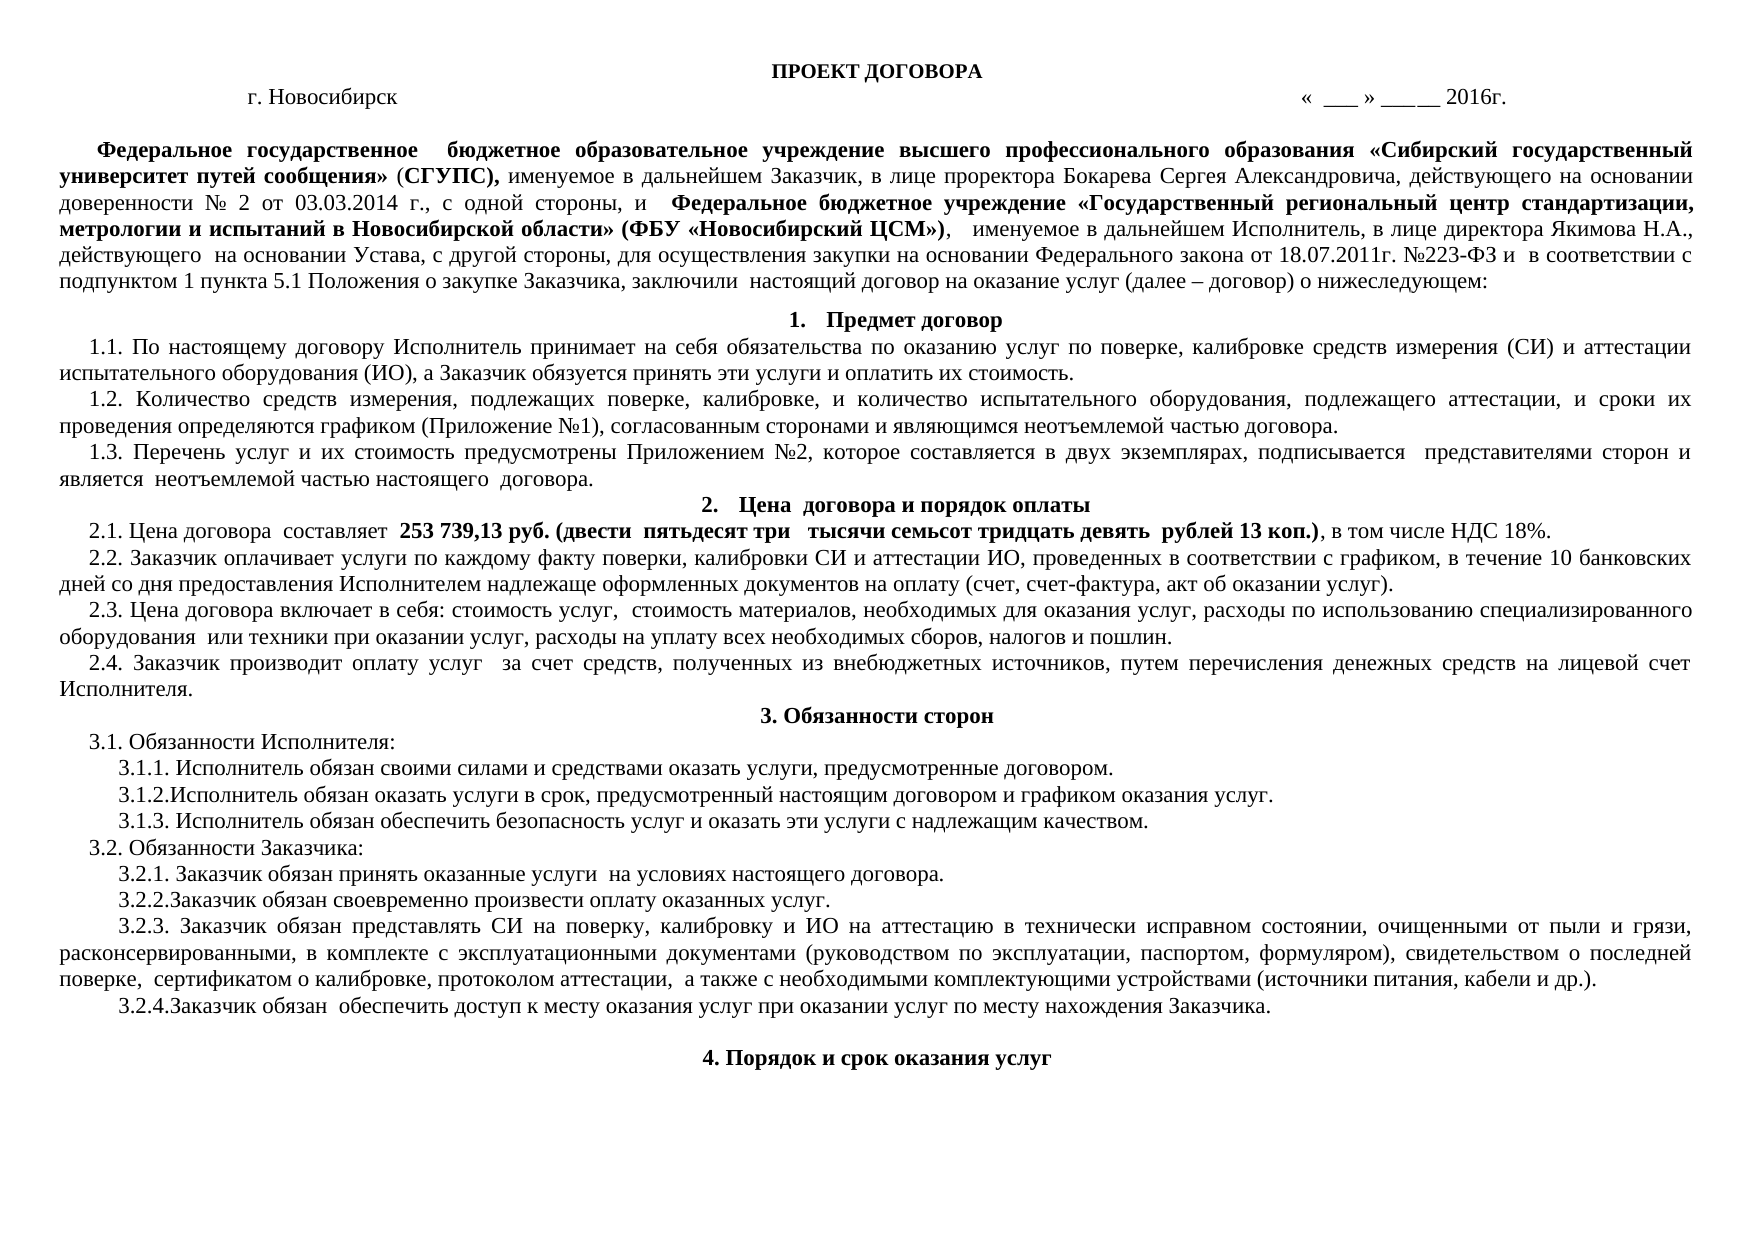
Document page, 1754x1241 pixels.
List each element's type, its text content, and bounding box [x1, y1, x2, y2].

text 2.1. Цена договора составляет 253 739,13 руб. (двести пятьдесят три тысячи семьсот тридцать девять рублей 13 коп.), в том числе НДС 18%. [59, 517, 1695, 544]
text 2.4. Заказчик производит оплату услуг за счет средств, полученных из внебюджетных источников, путем перечисления денежных средств на лицевой счет Исполнителя. [59, 649, 1695, 702]
text 1.3. Перечень услуг и их стоимость предусмотрены Приложением №2, которое составляется в двух экземплярах, подписывается представителями сторон и является неотъемлемой частью настоящего договора. [59, 438, 1695, 491]
text 3.1.1. Исполнитель обязан своими силами и средствами оказать услуги, предусмотренные договором. [59, 754, 1695, 781]
text 1.2. Количество средств измерения, подлежащих поверке, калибровке, и количество испытательного оборудования, подлежащего аттестации, и сроки их проведения определяются графиком (Приложение №1), согласованным сторонами и являющимся неотъемлемой частью договора. [59, 386, 1695, 438]
text 2.3. Цена договора включает в себя: стоимость услуг, стоимость материалов, необходимых для оказания услуг, расходы по использованию специализированного оборудования или техники при оказании услуг, расходы на уплату всех необходимых сборов, налогов и пошлин. [59, 596, 1695, 649]
text 1.1. По настоящему договору Исполнитель принимает на себя обязательства по оказанию услуг по поверке, калибровке средств измерения (СИ) и аттестации испытательного оборудования (ИО), а Заказчик обязуется принять эти услуги и оплатить их стоимость. [59, 333, 1695, 386]
text 3.1. Обязанности Исполнителя: [59, 728, 1695, 754]
text 3.2.2.Заказчик обязан своевременно произвести оплату оказанных услуг. [59, 886, 1695, 913]
text Федеральное государственное бюджетное образовательное учреждение высшего профессионального образования «Сибирский государственный университет путей сообщения» (СГУПС), именуемое в дальнейшем Заказчик, в лице проректора Бокарева Сергея Александровича, действующего на основании доверенности № 2 от 03.03.2014 г., с одной стороны, и Федеральное бюджетное учреждение «Государственный региональный центр стандартизации, метрологии и испытаний в Новосибирской области» (ФБУ «Новосибирский ЦСМ»), именуемое в дальнейшем Исполнитель, в лице директора Якимова Н.А., действующего на основании Устава, с другой стороны, для осуществления закупки на основании Федерального закона от 18.07.2011г. №223-ФЗ и в соответствии с подпунктом 1 пункта 5.1 Положения о закупке Заказчика, заключили настоящий договор на оказание услуг (далее – договор) о нижеследующем: [59, 136, 1695, 294]
text 3.1.3. Исполнитель обязан обеспечить безопасность услуг и оказать эти услуги с надлежащим качеством. [59, 807, 1695, 833]
text 3.2.1. Заказчик обязан принять оказанные услуги на условиях настоящего договора. [59, 860, 1695, 886]
text 3.2.3. Заказчик обязан представлять СИ на поверку, калибровку и ИО на аттестацию в технически исправном состоянии, очищенными от пыли и грязи, расконсервированными, в комплекте с эксплуатационными документами (руководством по эксплуатации, паспортом, формуляром), свидетельством о последней поверке, сертификатом о калибровке, протоколом аттестации, а также с необходимыми комплектующими устройствами (источники питания, кабели и др.). [59, 913, 1695, 992]
text ПРОЕКТ ДОГОВОРА [59, 59, 1695, 83]
text 3. Обязанности сторон [59, 702, 1695, 728]
list Предмет договор [97, 306, 1695, 333]
text 3.2. Обязанности Заказчика: [59, 833, 1695, 860]
text 3.1.2.Исполнитель обязан оказать услуги в срок, предусмотренный настоящим договором и графиком оказания услуг. [59, 781, 1695, 807]
text 4. Порядок и срок оказания услуг [59, 1044, 1695, 1071]
text 2.2. Заказчик оплачивает услуги по каждому факту поверки, калибровки СИ и аттестации ИО, проведенных в соответствии с графиком, в течение 10 банковских дней со дня предоставления Исполнителем надлежаще оформленных документов на оплату (счет, счет-фактура, акт об оказании услуг). [59, 544, 1695, 596]
list Цена договора и порядок оплаты [97, 491, 1695, 517]
text 3.2.4.Заказчик обязан обеспечить доступ к месту оказания услуг при оказании услуг по месту нахождения Заказчика. [59, 992, 1695, 1018]
text г. Новосибирск « ___ » _____ 2016г. [59, 83, 1695, 109]
